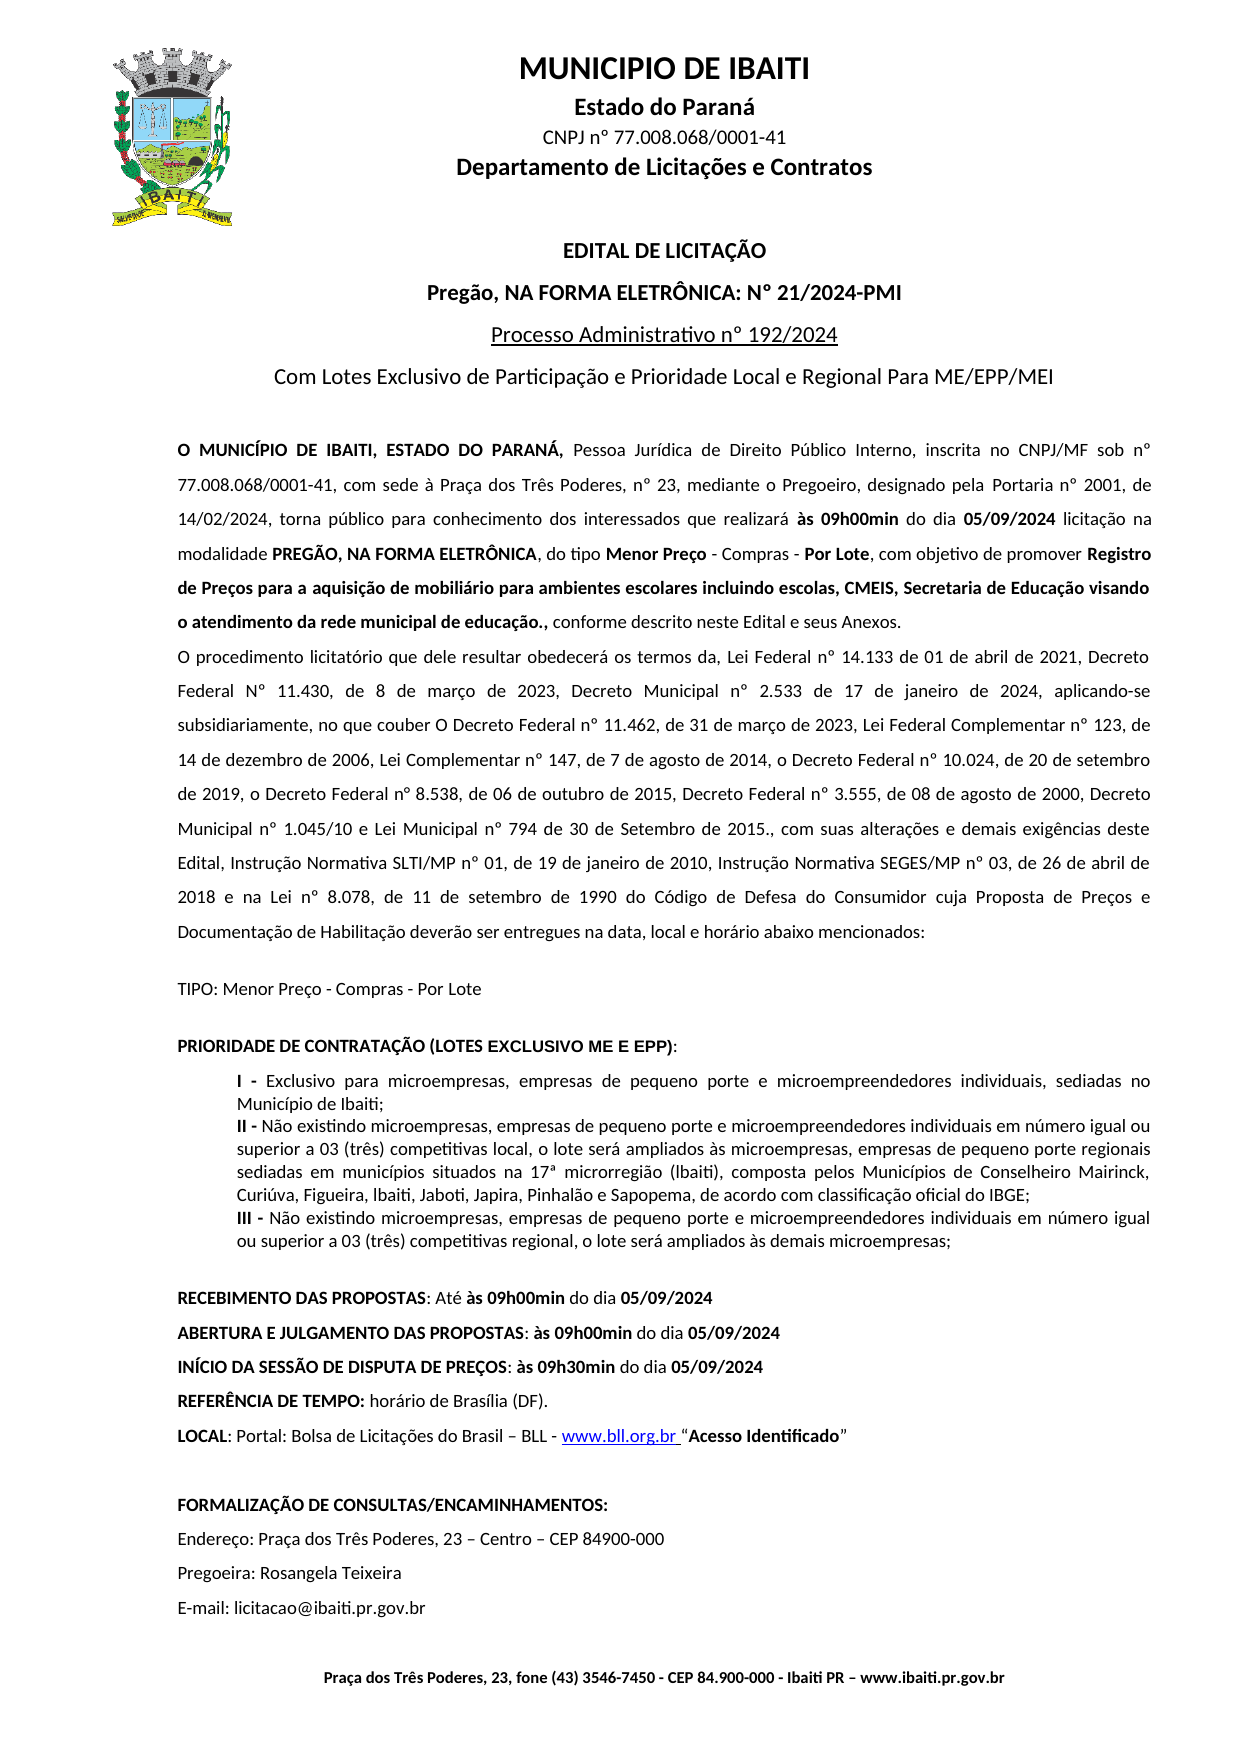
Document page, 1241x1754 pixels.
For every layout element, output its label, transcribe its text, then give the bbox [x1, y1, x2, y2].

text Pregoeira: Rosangela Teixeira [177, 1561, 1152, 1584]
text E-mail: licitacao@ibaiti.pr.gov.br [177, 1596, 1152, 1619]
text II - Não existindo microempresas, empresas de pequeno porte e microempreendedores individuais em número igual ou superior a 03 (três) competitivas local, o lote será ampliados às microempresas, empresas de pequeno porte regionais sediadas em municípios situados na 17ª microrregião (lbaiti), composta pelos Municípios de Conselheiro Mairinck, Curiúva, Figueira, lbaiti, Jaboti, Japira, Pinhalão e Sapopema, de acordo com classificação oficial do IBGE; [237, 1114, 1152, 1206]
text LOCAL: Portal: Bolsa de Licitações do Brasil – BLL - www.bll.org.br “Acesso Identificado” [177, 1424, 1152, 1447]
text PRIORIDADE DE CONTRATAÇÃO (LOTES EXCLUSIVO ME E EPP): [177, 1034, 1152, 1057]
text Pregão, NA FORMA ELETRÔNICA: Nº 21/2024-PMI [177, 278, 1152, 306]
text O MUNICÍPIO DE IBAITI, ESTADO DO PARANÁ, Pessoa Jurídica de Direito Público Interno, inscrita no CNPJ/MF sob nº 77.008.068/0001-41, com sede à Praça dos Três Poderes, nº 23, mediante o Pregoeiro, designado pela Portaria nº 2001, de 14/02/2024, torna público para conhecimento dos interessados que realizará às 09h00min do dia 05/09/2024 licitação na modalidade PREGÃO, NA FORMA ELETRÔNICA, do tipo Menor Preço - Compras - Por Lote, com objetivo de promover Registro de Preços para a aquisição de mobiliário para ambientes escolares incluindo escolas, CMEIS, Secretaria de Educação visando o atendimento da rede municipal de educação., conforme descrito neste Edital e seus Anexos. [177, 438, 1152, 633]
text Com Lotes Exclusivo de Participação e Prioridade Local e Regional Para ME/EPP/MEI [177, 362, 1152, 390]
text ABERTURA E JULGAMENTO DAS PROPOSTAS: às 09h00min do dia 05/09/2024 [177, 1321, 1152, 1344]
text Endereço: Praça dos Três Poderes, 23 – Centro – CEP 84900-000 [177, 1527, 1152, 1550]
text RECEBIMENTO DAS PROPOSTAS: Até às 09h00min do dia 05/09/2024 [177, 1286, 1152, 1309]
text EDITAL DE LICITAÇÃO [177, 236, 1152, 264]
text I - Exclusivo para microempresas, empresas de pequeno porte e microempreendedores individuais, sediadas no Município de Ibaiti; [237, 1069, 1152, 1114]
text TIPO: Menor Preço - Compras - Por Lote [177, 977, 1152, 1000]
picture [102, 48, 244, 226]
text Processo Administrativo nº 192/2024 [177, 320, 1152, 348]
text FORMALIZAÇÃO DE CONSULTAS/ENCAMINHAMENTOS: [177, 1493, 1152, 1516]
text REFERÊNCIA DE TEMPO: horário de Brasília (DF). [177, 1389, 1152, 1412]
text INÍCIO DA SESSÃO DE DISPUTA DE PREÇOS: às 09h30min do dia 05/09/2024 [177, 1355, 1152, 1378]
text O procedimento licitatório que dele resultar obedecerá os termos da, Lei Federal nº 14.133 de 01 de abril de 2021, Decreto Federal Nº 11.430, de 8 de março de 2023, Decreto Municipal nº 2.533 de 17 de janeiro de 2024, aplicando-se subsidiariamente, no que couber O Decreto Federal nº 11.462, de 31 de março de 2023, Lei Federal Complementar nº 123, de 14 de dezembro de 2006, Lei Complementar nº 147, de 7 de agosto de 2014, o Decreto Federal nº 10.024, de 20 de setembro de 2019, o Decreto Federal n° 8.538, de 06 de outubro de 2015, Decreto Federal nº 3.555, de 08 de agosto de 2000, Decreto Municipal nº 1.045/10 e Lei Municipal nº 794 de 30 de Setembro de 2015., com suas alterações e demais exigências deste Edital, Instrução Normativa SLTI/MP nº 01, de 19 de janeiro de 2010, Instrução Normativa SEGES/MP nº 03, de 26 de abril de 2018 e na Lei nº 8.078, de 11 de setembro de 1990 do Código de Defesa do Consumidor cuja Proposta de Preços e Documentação de Habilitação deverão ser entregues na data, local e horário abaixo mencionados: [177, 645, 1152, 943]
text III - Não existindo microempresas, empresas de pequeno porte e microempreendedores individuais em número igual ou superior a 03 (três) competitivas regional, o lote será ampliados às demais microempresas; [237, 1206, 1152, 1252]
